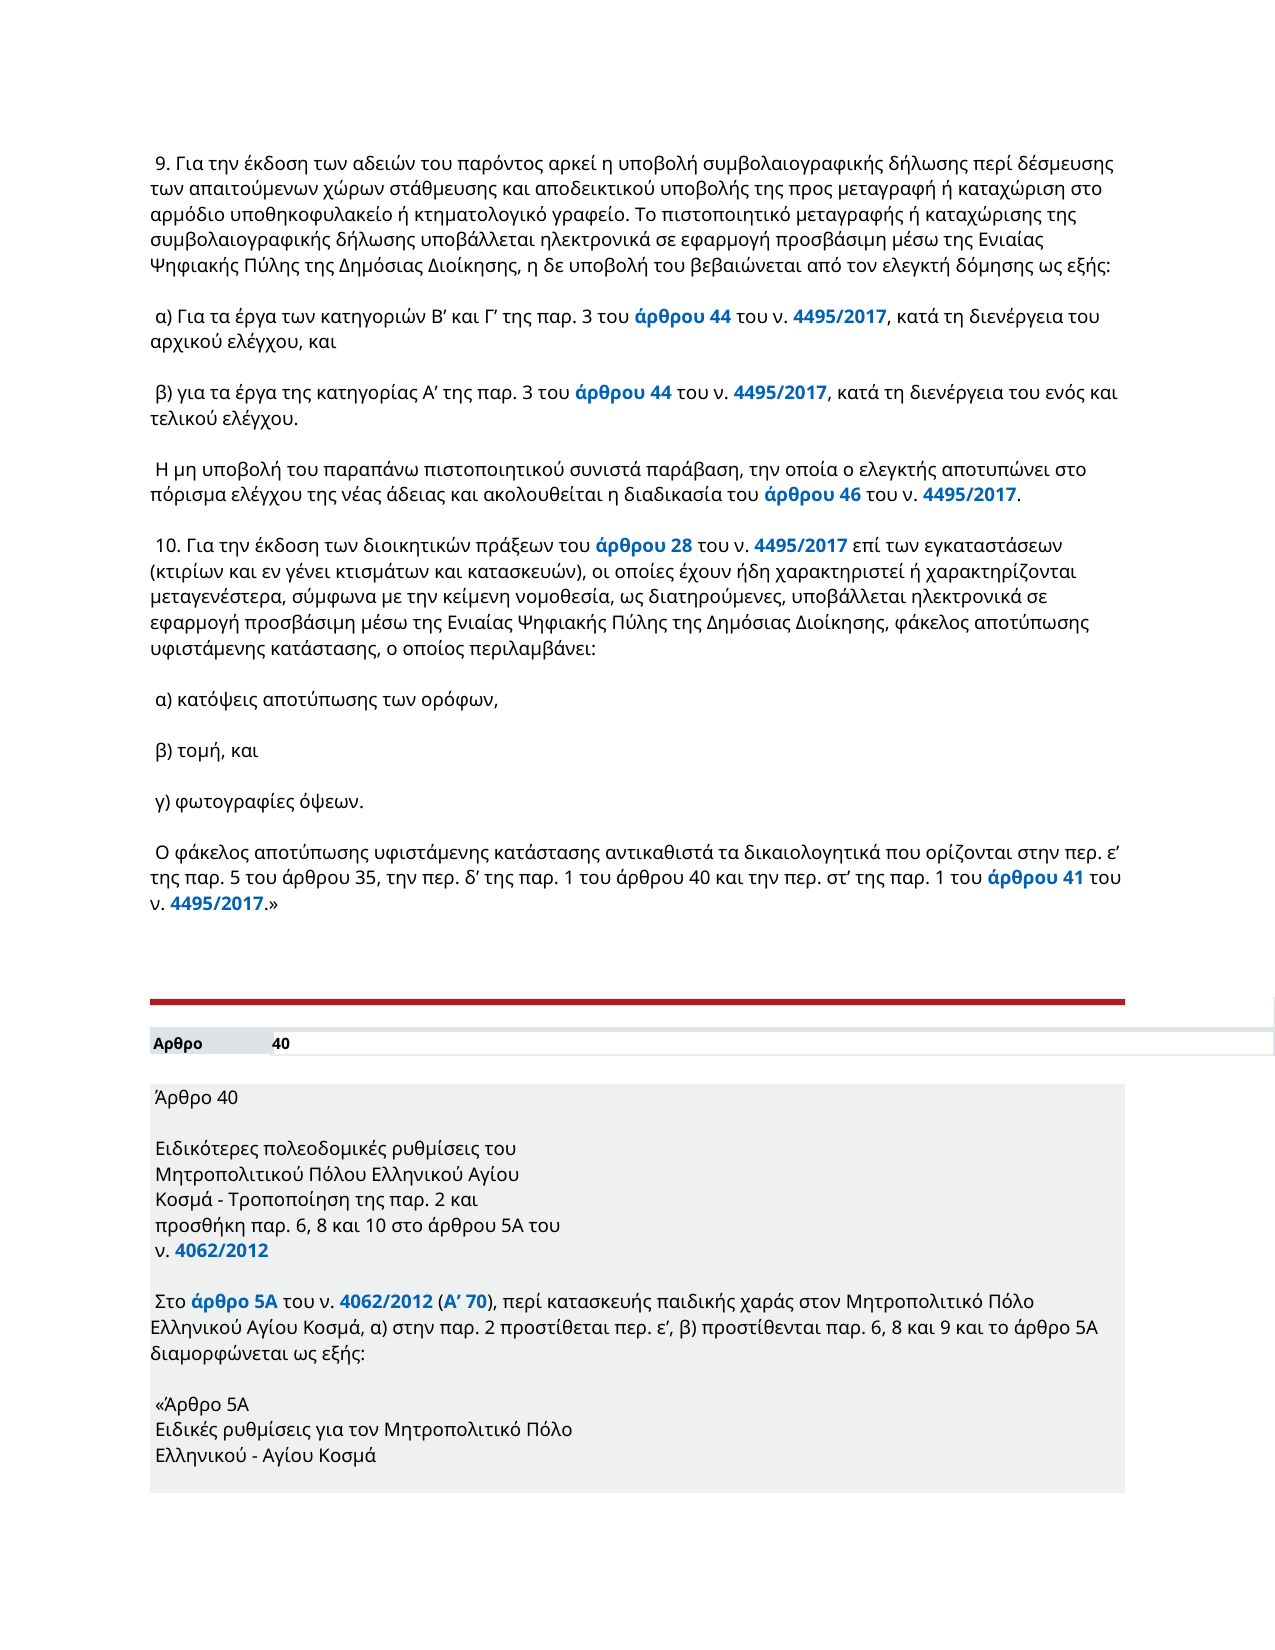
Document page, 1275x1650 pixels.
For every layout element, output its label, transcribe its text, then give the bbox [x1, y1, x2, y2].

table_cell 40 [274, 1032, 1273, 1054]
table_cell Αρθρο [150, 1032, 270, 1054]
text Στο άρθρο 5Α του ν. 4062/2012 (Α’ 70), περί κατασκευής παιδικής χαράς στον Μητροπολιτικό Πόλο Ελληνικού Αγίου Κοσμά, α) στην παρ. 2 προστίθεται περ. ε’, β) προστίθενται παρ. 6, 8 και 9 και το άρθρο 5Α διαμορφώνεται ως εξής: [150, 1289, 1125, 1365]
text Κοσμά - Τροποποίηση της παρ. 2 και [150, 1187, 1125, 1212]
text Ειδικές ρυθμίσεις για τον Μητροπολιτικό Πόλο [150, 1416, 1125, 1442]
text ν. 4062/2012 [150, 1238, 1125, 1263]
text Ο φάκελος αποτύπωσης υφιστάμενης κατάστασης αντικαθιστά τα δικαιολογητικά που ορίζονται στην περ. ε’ της παρ. 5 του άρθρου 35, την περ. δ’ της παρ. 1 του άρθρου 40 και την περ. στ’ της παρ. 1 του άρθρου 41 του ν. 4495/2017.» [150, 839, 1125, 916]
text προσθήκη παρ. 6, 8 και 10 στο άρθρου 5Α του [150, 1212, 1125, 1238]
text α) κατόψεις αποτύπωσης των ορόφων, [150, 686, 1125, 711]
table_header [150, 997, 1274, 1027]
text 9. Για την έκδοση των αδειών του παρόντος αρκεί η υποβολή συμβολαιογραφικής δήλωσης περί δέσμευσης των απαιτούμενων χώρων στάθμευσης και αποδεικτικού υποβολής της προς μεταγραφή ή καταχώριση στο αρμόδιο υποθηκοφυλακείο ή κτηματολογικό γραφείο. Το πιστοποιητικό μεταγραφής ή καταχώρισης της συμβολαιογραφικής δήλωσης υποβάλλεται ηλεκτρονικά σε εφαρμογή προσβάσιμη μέσω της Ενιαίας Ψηφιακής Πύλης της Δημόσιας Διοίκησης, η δε υποβολή του βεβαιώνεται από τον ελεγκτή δόμησης ως εξής: [150, 150, 1125, 278]
text γ) φωτογραφίες όψεων. [150, 788, 1125, 813]
text α) Για τα έργα των κατηγοριών Β’ και Γ’ της παρ. 3 του άρθρου 44 του ν. 4495/2017, κατά τη διενέργεια του αρχικού ελέγχου, και [150, 303, 1125, 354]
text Ελληνικού - Αγίου Κοσμά [150, 1442, 1125, 1467]
text «Άρθρο 5Α [150, 1391, 1125, 1416]
text Η μη υποβολή του παραπάνω πιστοποιητικού συνιστά παράβαση, την οποία ο ελεγκτής αποτυπώνει στο πόρισμα ελέγχου της νέας άδειας και ακολουθείται η διαδικασία του άρθρου 46 του ν. 4495/2017. [150, 456, 1125, 507]
text β) τομή, και [150, 737, 1125, 762]
text Ειδικότερες πολεοδομικές ρυθμίσεις του [150, 1136, 1125, 1161]
text Άρθρο 40 [150, 1084, 1125, 1110]
text 10. Για την έκδοση των διοικητικών πράξεων του άρθρου 28 του ν. 4495/2017 επί των εγκαταστάσεων (κτιρίων και εν γένει κτισμάτων και κατασκευών), οι οποίες έχουν ήδη χαρακτηριστεί ή χαρακτηρίζονται μεταγενέστερα, σύμφωνα με την κείμενη νομοθεσία, ως διατηρούμενες, υποβάλλεται ηλεκτρονικά σε εφαρμογή προσβάσιμη μέσω της Ενιαίας Ψηφιακής Πύλης της Δημόσιας Διοίκησης, φάκελος αποτύπωσης υφιστάμενης κατάστασης, ο οποίος περιλαμβάνει: [150, 533, 1125, 660]
text Μητροπολιτικού Πόλου Ελληνικού Αγίου [150, 1161, 1125, 1187]
text β) για τα έργα της κατηγορίας Α’ της παρ. 3 του άρθρου 44 του ν. 4495/2017, κατά τη διενέργεια του ενός και τελικού ελέγχου. [150, 380, 1125, 431]
